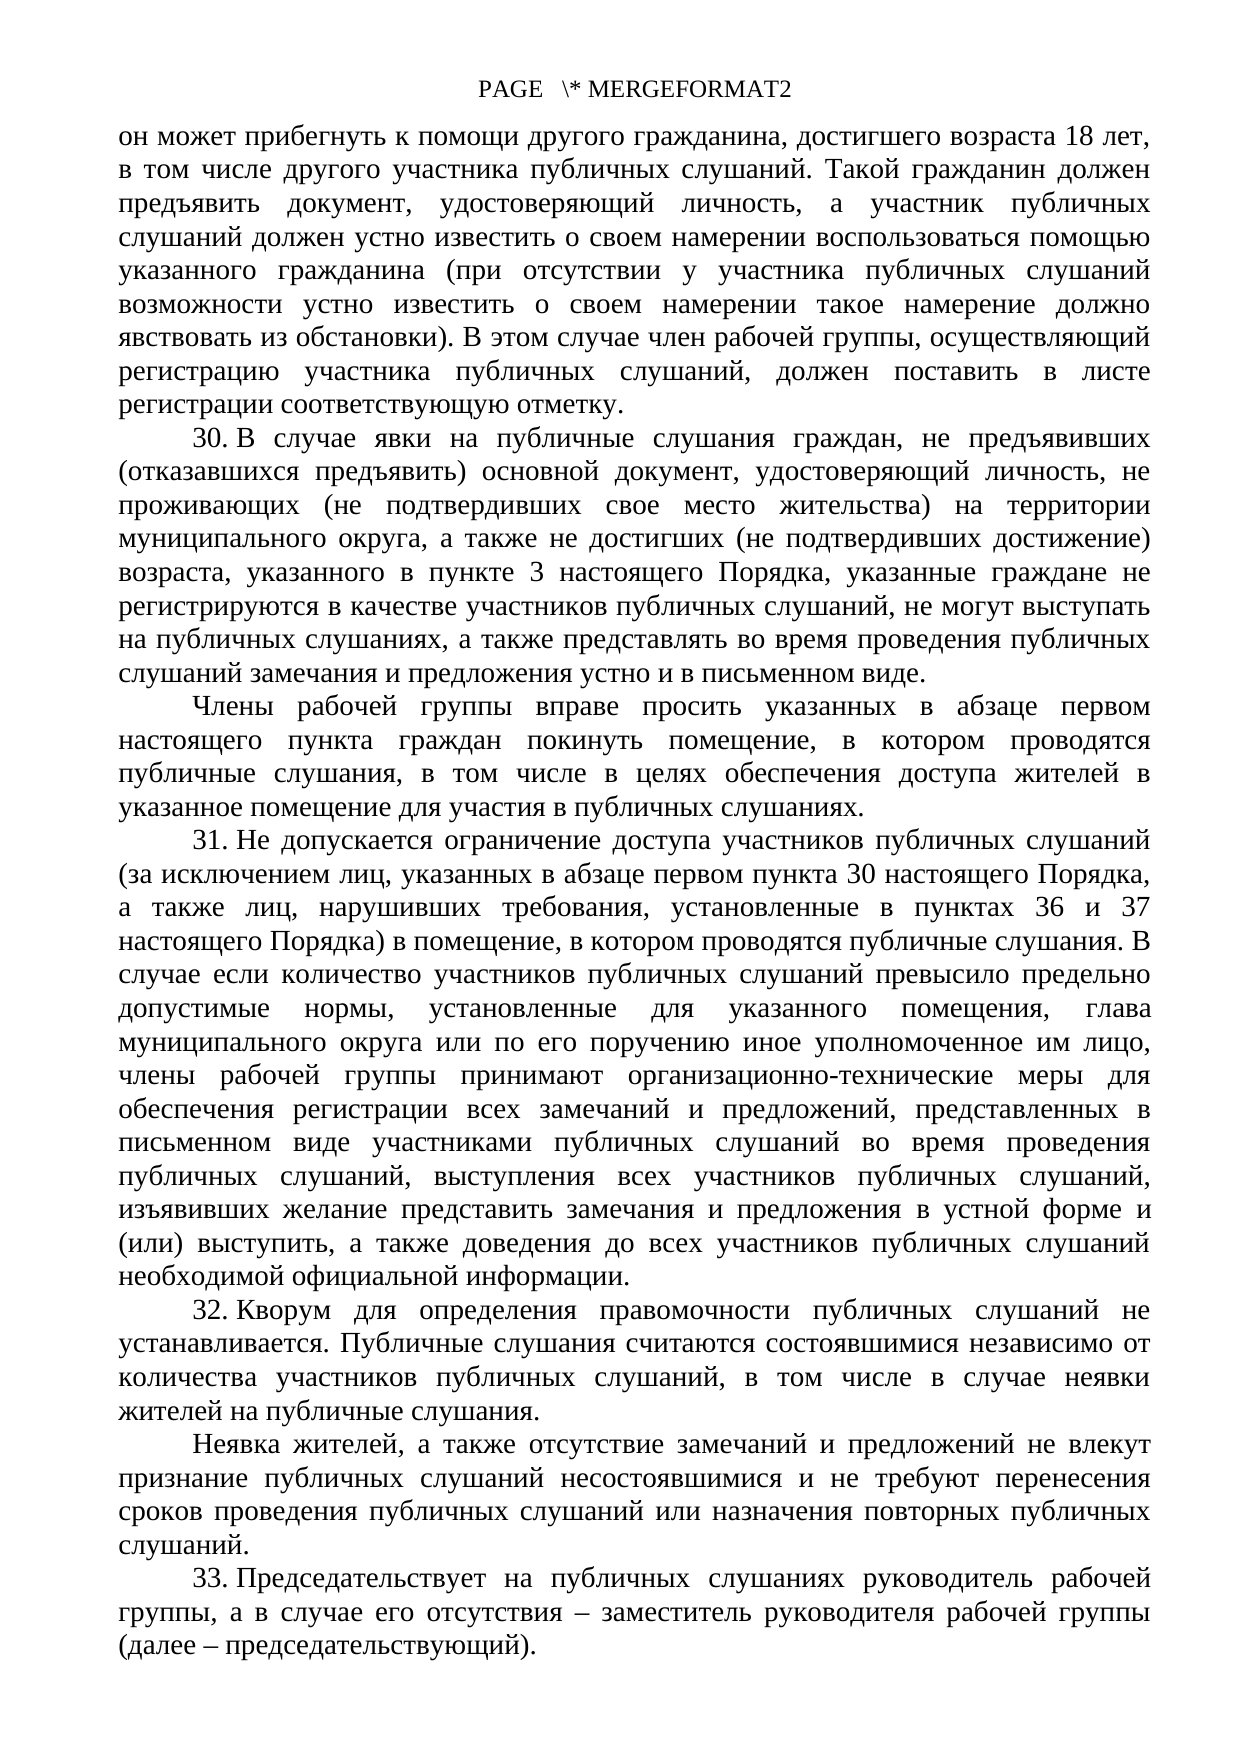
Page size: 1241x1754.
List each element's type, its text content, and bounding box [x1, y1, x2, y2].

text Члены рабочей группы вправе просить указанных в абзаце первом настоящего пункта граждан покинуть помещение, в котором проводятся публичные слушания, в том числе в целях обеспечения доступа жителей в указанное помещение для участия в публичных слушаниях. [118, 688, 1152, 822]
text 33. Председательствует на публичных слушаниях руководитель рабочей группы, а в случае его отсутствия – заместитель руководителя рабочей группы (далее – председательствующий). [118, 1560, 1152, 1661]
text Неявка жителей, а также отсутствие замечаний и предложений не влекут признание публичных слушаний несостоявшимися и не требуют перенесения сроков проведения публичных слушаний или назначения повторных публичных слушаний. [118, 1426, 1152, 1560]
text 31. Не допускается ограничение доступа участников публичных слушаний (за исключением лиц, указанных в абзаце первом пункта 30 настоящего Порядка, а также лиц, нарушивших требования, установленные в пунктах 36 и 37 настоящего Порядка) в помещение, в котором проводятся публичные слушания. В случае если количество участников публичных слушаний превысило предельно допустимые нормы, установленные для указанного помещения, глава муниципального округа или по его поручению иное уполномоченное им лицо, члены рабочей группы принимают организационно-технические меры для обеспечения регистрации всех замечаний и предложений, представленных в письменном виде участниками публичных слушаний во время проведения публичных слушаний, выступления всех участников публичных слушаний, изъявивших желание представить замечания и предложения в устной форме и (или) выступить, а также доведения до всех участников публичных слушаний необходимой официальной информации. [118, 822, 1152, 1292]
text 32. Кворум для определения правомочности публичных слушаний не устанавливается. Публичные слушания считаются состоявшимися независимо от количества участников публичных слушаний, в том числе в случае неявки жителей на публичные слушания. [118, 1292, 1152, 1426]
text 30. В случае явки на публичные слушания граждан, не предъявивших (отказавшихся предъявить) основной документ, удостоверяющий личность, не проживающих (не подтвердивших свое место жительства) на территории муниципального округа, а также не достигших (не подтвердивших достижение) возраста, указанного в пункте 3 настоящего Порядка, указанные граждане не регистрируются в качестве участников публичных слушаний, не могут выступать на публичных слушаниях, а также представлять во время проведения публичных слушаний замечания и предложения устно и в письменном виде. [118, 420, 1152, 688]
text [118, 118, 1152, 420]
